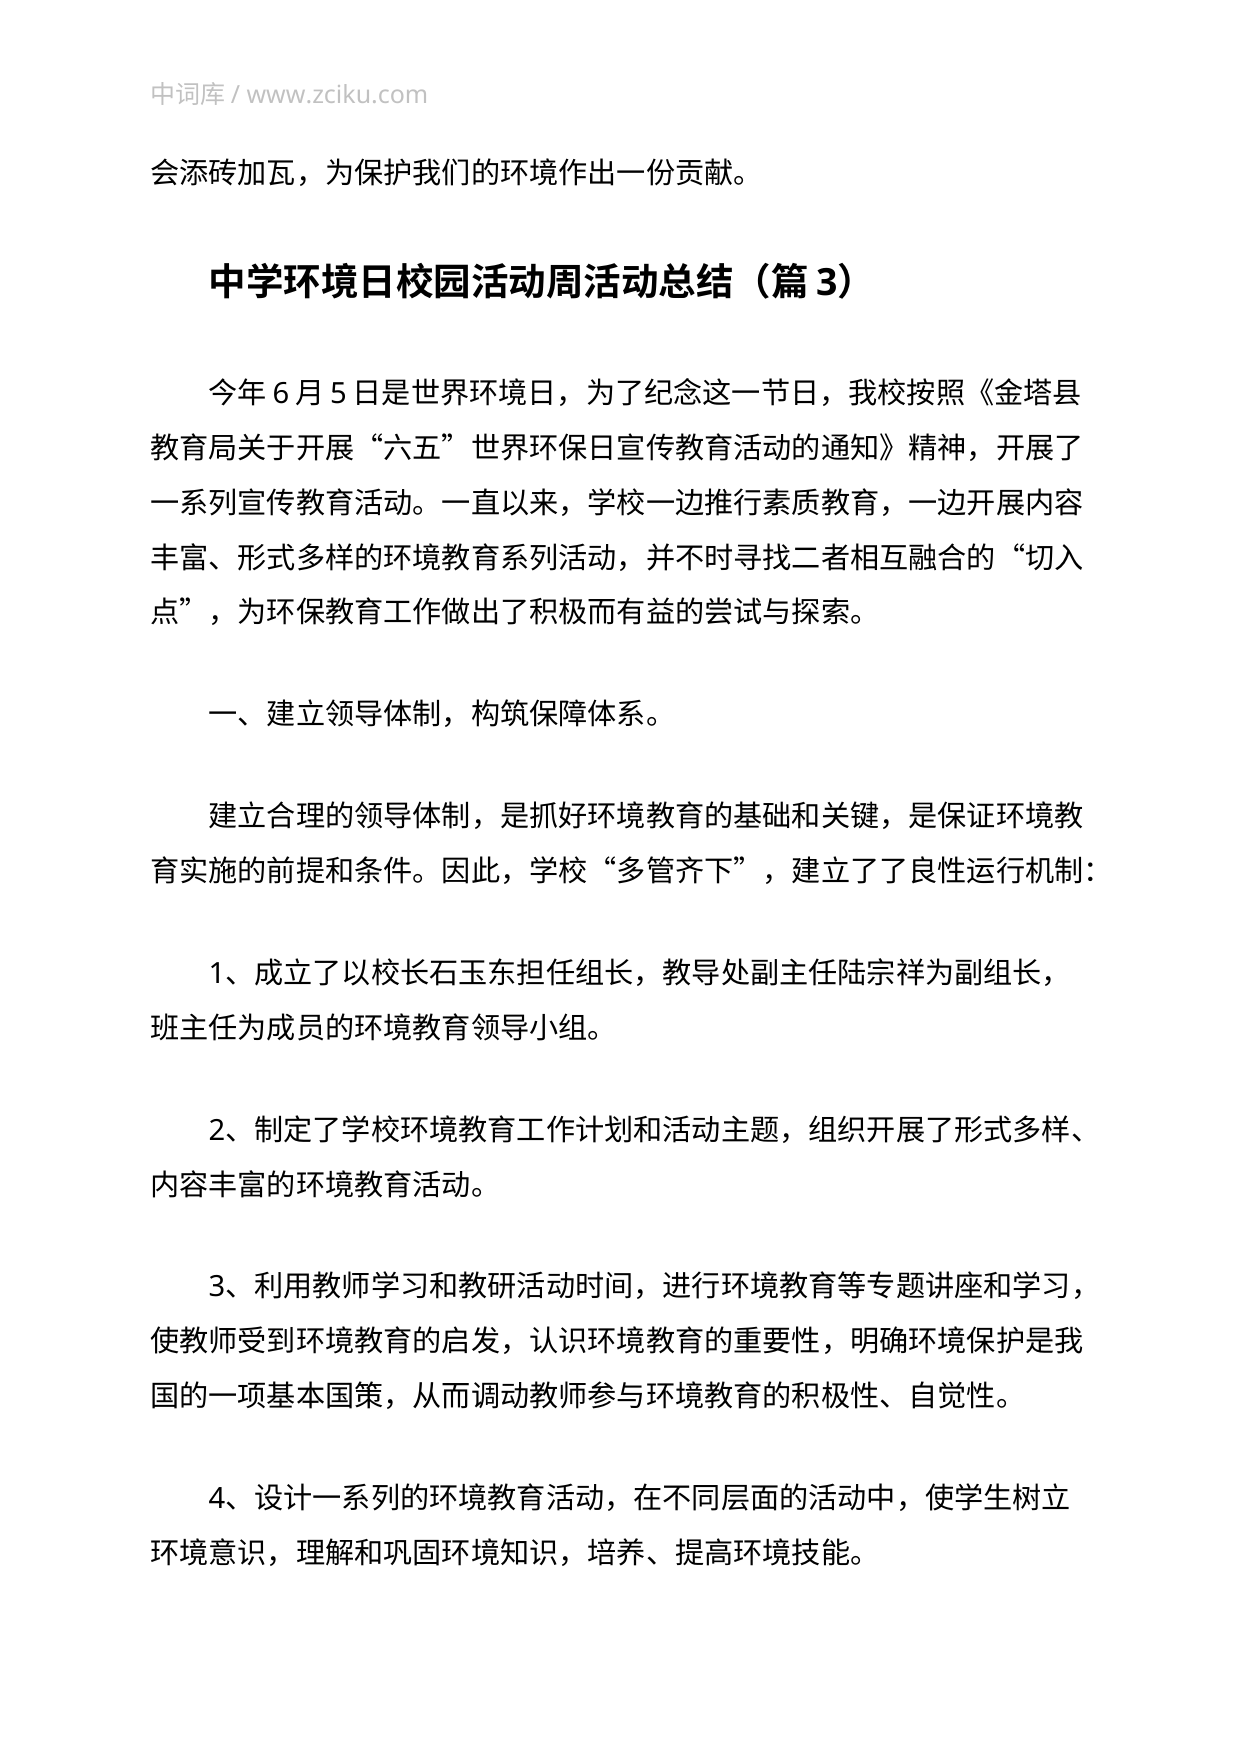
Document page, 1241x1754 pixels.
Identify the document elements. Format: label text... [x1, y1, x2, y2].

text 今年6月5日是世界环境日，为了纪念这一节日，我校按照《金塔县教育局关于开展“六五”世界环保日宣传教育活动的通知》精神，开展了一系列宣传教育活动。一直以来，学校一边推行素质教育，一边开展内容丰富、形式多样的环境教育系列活动，并不时寻找二者相互融合的“切入点”，为环保教育工作做出了积极而有益的尝试与探索。 [150, 369, 1090, 631]
text 3、利用教师学习和教研活动时间，进行环境教育等专题讲座和学习，使教师受到环境教育的启发，认识环境教育的重要性，明确环境保护是我国的一项基本国策，从而调动教师参与环境教育的积极性、自觉性。 [150, 1263, 1090, 1415]
text 4、设计一系列的环境教育活动，在不同层面的活动中，使学生树立环境意识，理解和巩固环境知识，培养、提高环境技能。 [150, 1474, 1090, 1572]
text 中学环境日校园活动周活动总结（篇3） [150, 252, 1090, 306]
text 建立合理的领导体制，是抓好环境教育的基础和关键，是保证环境教育实施的前提和条件。因此，学校“多管齐下”，建立了了良性运行机制： [150, 793, 1090, 890]
text 一、建立领导体制，构筑保障体系。 [150, 691, 1090, 733]
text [150, 150, 1090, 192]
text 2、制定了学校环境教育工作计划和活动主题，组织开展了形式多样、内容丰富的环境教育活动。 [150, 1106, 1090, 1203]
text 1、成立了以校长石玉东担任组长，教导处副主任陆宗祥为副组长，班主任为成员的环境教育领导小组。 [150, 949, 1090, 1047]
